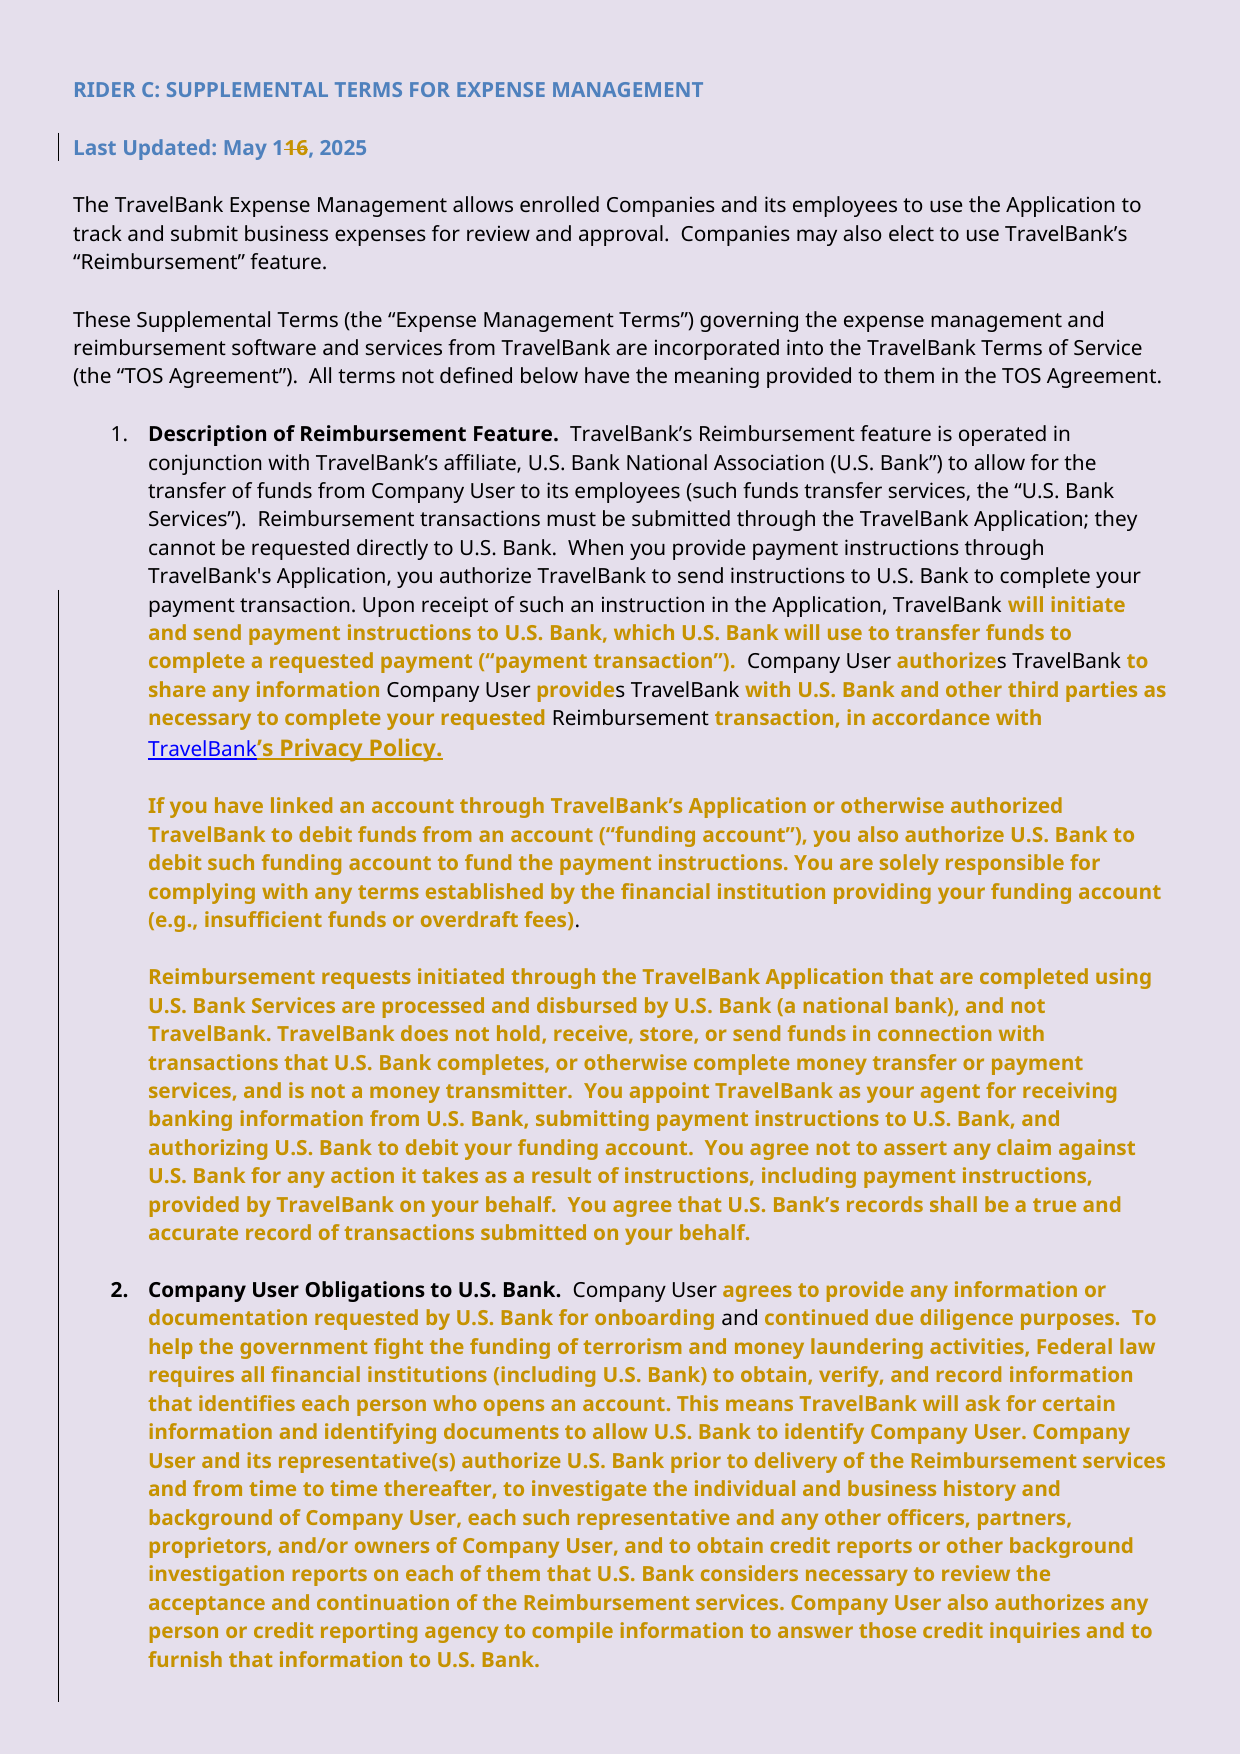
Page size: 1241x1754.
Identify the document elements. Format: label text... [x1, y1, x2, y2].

list Description of Reimbursement Feature. TravelBank’s Reimbursement feature is operated in conjunction with TravelBank’s affiliate, U.S. Bank National Association (U.S. Bank”) to allow for the transfer of funds from Company User to its employees (such funds transfer services, the “U.S. Bank Services”). Reimbursement transactions must be submitted through the TravelBank Application; they cannot be requested directly to U.S. Bank. When you provide payment instructions through TravelBank's Application, you authorize TravelBank to send instructions to U.S. Bank to complete your payment transaction. Upon receipt of such an instruction in the Application, TravelBank will initiate and send payment instructions to U.S. Bank, which U.S. Bank will use to transfer funds to complete a requested payment (“payment transaction”). Company User authorizes TravelBank to share any information Company User provides TravelBank with U.S. Bank and other third parties as necessary to complete your requested Reimbursement transaction, in accordance with TravelBank’s Privacy Policy. [110, 419, 1169, 763]
text These Supplemental Terms (the “Expense Management Terms”) governing the expense management and reimbursement software and services from TravelBank are incorporated into the TravelBank Terms of Service (the “TOS Agreement”). All terms not defined below have the meaning provided to them in the TOS Agreement. [73, 305, 1169, 390]
text RIDER C: SUPPLEMENTAL TERMS FOR EXPENSE MANAGEMENT [73, 75, 1169, 103]
list Company User Obligations to U.S. Bank. Company User agrees to provide any information or documentation requested by U.S. Bank for onboarding and continued due diligence purposes. To help the government fight the funding of terrorism and money laundering activities, Federal law requires all financial institutions (including U.S. Bank) to obtain, verify, and record information that identifies each person who opens an account. This means TravelBank will ask for certain information and identifying documents to allow U.S. Bank to identify Company User. Company User and its representative(s) authorize U.S. Bank prior to delivery of the Reimbursement services and from time to time thereafter, to investigate the individual and business history and background of Company User, each such representative and any other officers, partners, proprietors, and/or owners of Company User, and to obtain credit reports or other background investigation reports on each of them that U.S. Bank considers necessary to review the acceptance and continuation of the Reimbursement services. Company User also authorizes any person or credit reporting agency to compile information to answer those credit inquiries and to furnish that information to U.S. Bank. [110, 1275, 1169, 1673]
list Reimbursement requests initiated through the TravelBank Application that are completed using U.S. Bank Services are processed and disbursed by U.S. Bank (a national bank), and not TravelBank. TravelBank does not hold, receive, store, or send funds in connection with transactions that U.S. Bank completes, or otherwise complete money transfer or payment services, and is not a money transmitter. You appoint TravelBank as your agent for receiving banking information from U.S. Bank, submitting payment instructions to U.S. Bank, and authorizing U.S. Bank to debit your funding account. You agree not to assert any claim against U.S. Bank for any action it takes as a result of instructions, including payment instructions, provided by TravelBank on your behalf. You agree that U.S. Bank’s records shall be a true and accurate record of transactions submitted on your behalf. [148, 962, 1169, 1247]
list If you have linked an account through TravelBank’s Application or otherwise authorized TravelBank to debit funds from an account (“funding account”), you also authorize U.S. Bank to debit such funding account to fund the payment instructions. You are solely responsible for complying with any terms established by the financial institution providing your funding account (e.g., insufficient funds or overdraft fees). [148, 792, 1169, 934]
text The TravelBank Expense Management allows enrolled Companies and its employees to use the Application to track and submit business expenses for review and approval. Companies may also elect to use TravelBank’s “Reimbursement” feature. [73, 190, 1169, 276]
text Last Updated: May 1, 2025 [73, 133, 1169, 161]
